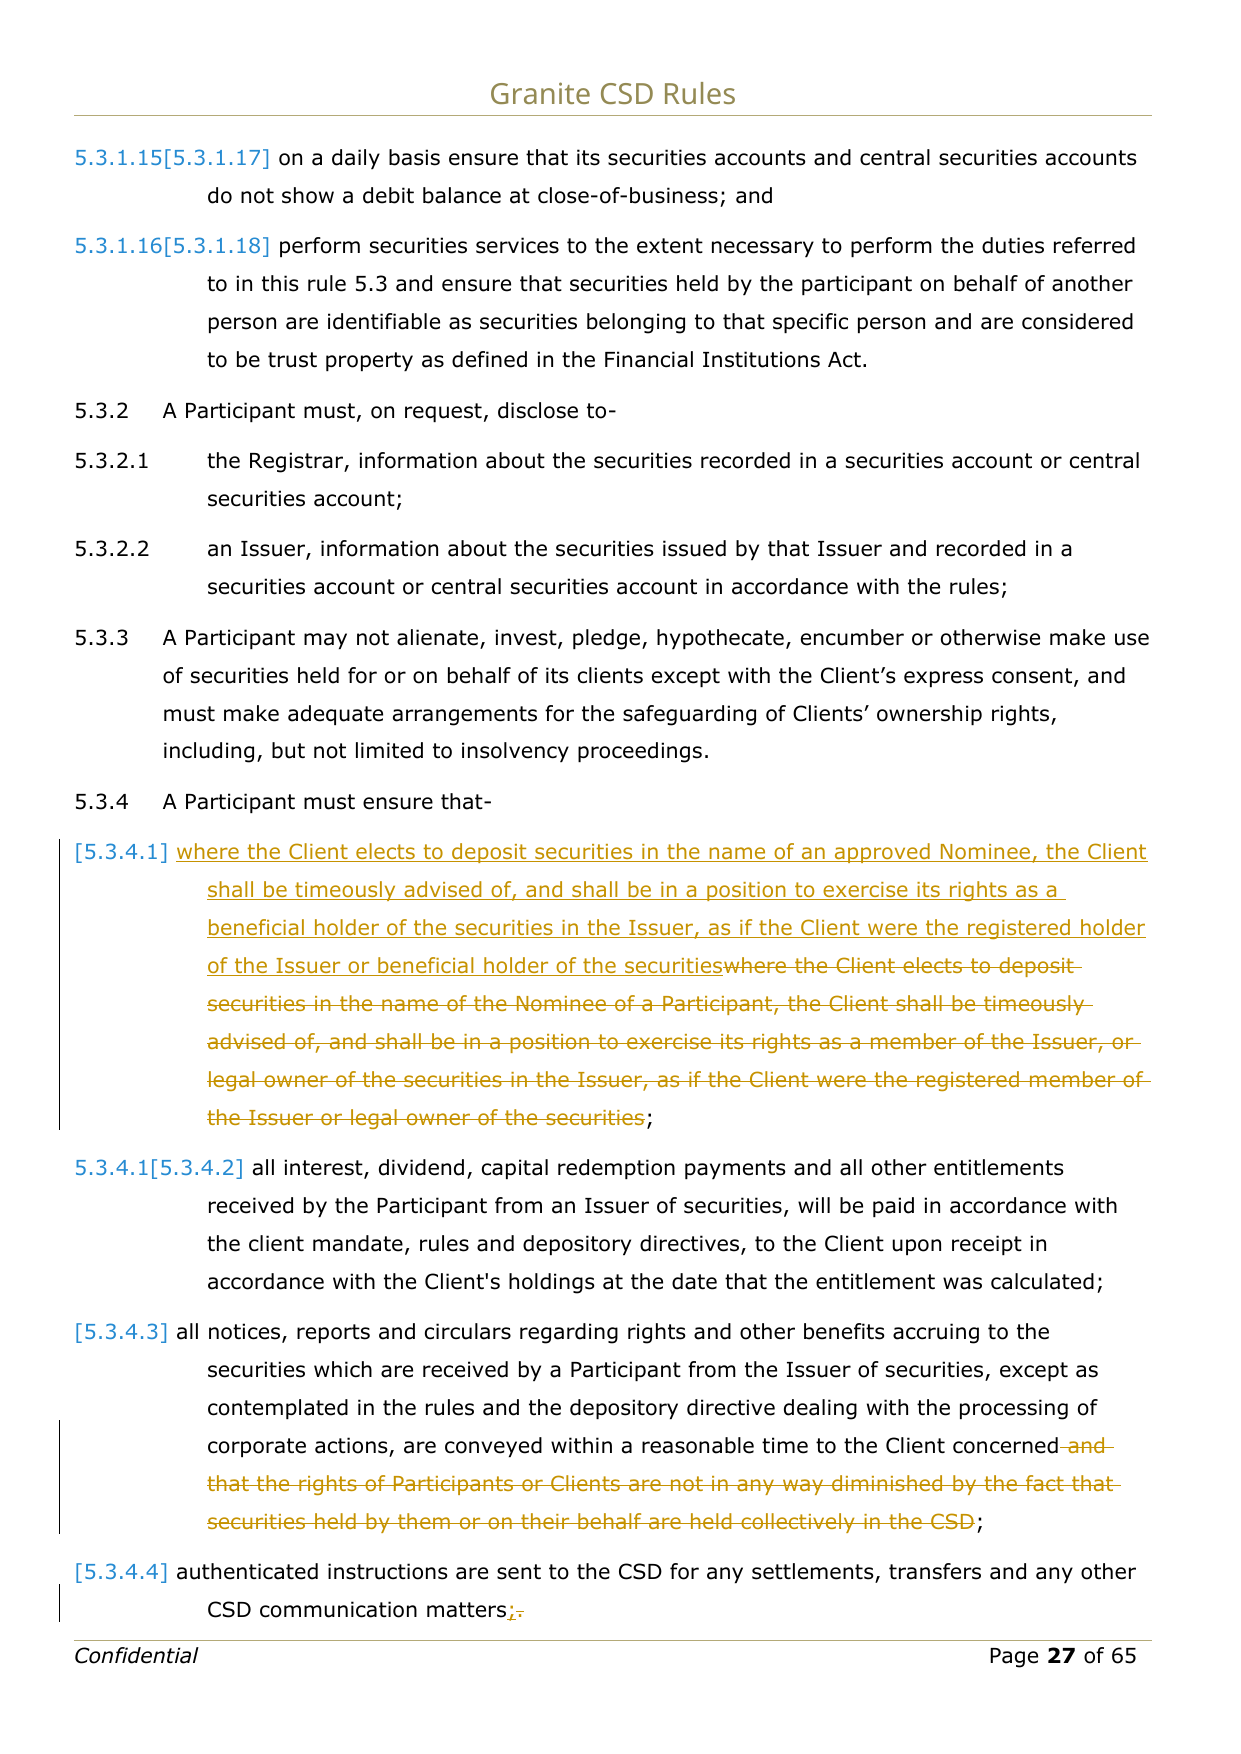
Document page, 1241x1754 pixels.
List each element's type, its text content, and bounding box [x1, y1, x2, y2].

text authenticated instructions are sent to the CSD for any settlements, transfers and any other CSD communication matters [74, 1559, 1152, 1622]
text A Participant must ensure that- [74, 788, 1152, 814]
text A Participant must, on request, disclose to- [74, 397, 1152, 422]
text all notices, reports and circulars regarding rights and other benefits accruing to the securities which are received by a Participant from the Issuer of securities, except as contemplated in the rules and the depository directive dealing with the processing of corporate actions, are conveyed within a reasonable time to the Client concerned; [74, 1319, 1152, 1534]
text all interest, dividend, capital redemption payments and all other entitlements received by the Participant from an Issuer of securities, will be paid in accordance with the client mandate, rules and depository directives, to the Client upon receipt in accordance with the Client's holdings at the date that the entitlement was calculated; [74, 1155, 1152, 1294]
text perform securities services to the extent necessary to perform the duties referred to in this rule 5.3 and ensure that securities held by the participant on behalf of another person are identifiable as securities belonging to that specific person and are considered to be trust property as defined in the Financial Institutions Act. [74, 233, 1152, 372]
text ; [74, 839, 1152, 1129]
text the Registrar, information about the securities recorded in a securities account or central securities account; [74, 448, 1152, 511]
text an Issuer, information about the securities issued by that Issuer and recorded in a securities account or central securities account in accordance with the rules; [74, 536, 1152, 599]
text on a daily basis ensure that its securities accounts and central securities accounts do not show a debit balance at close-of-business; and [74, 145, 1152, 208]
text A Participant may not alienate, invest, pledge, hypothecate, encumber or otherwise make use of securities held for or on behalf of its clients except with the Client’s express consent, and must make adequate arrangements for the safeguarding of Clients’ ownership rights, including, but not limited to insolvency proceedings. [74, 624, 1152, 763]
